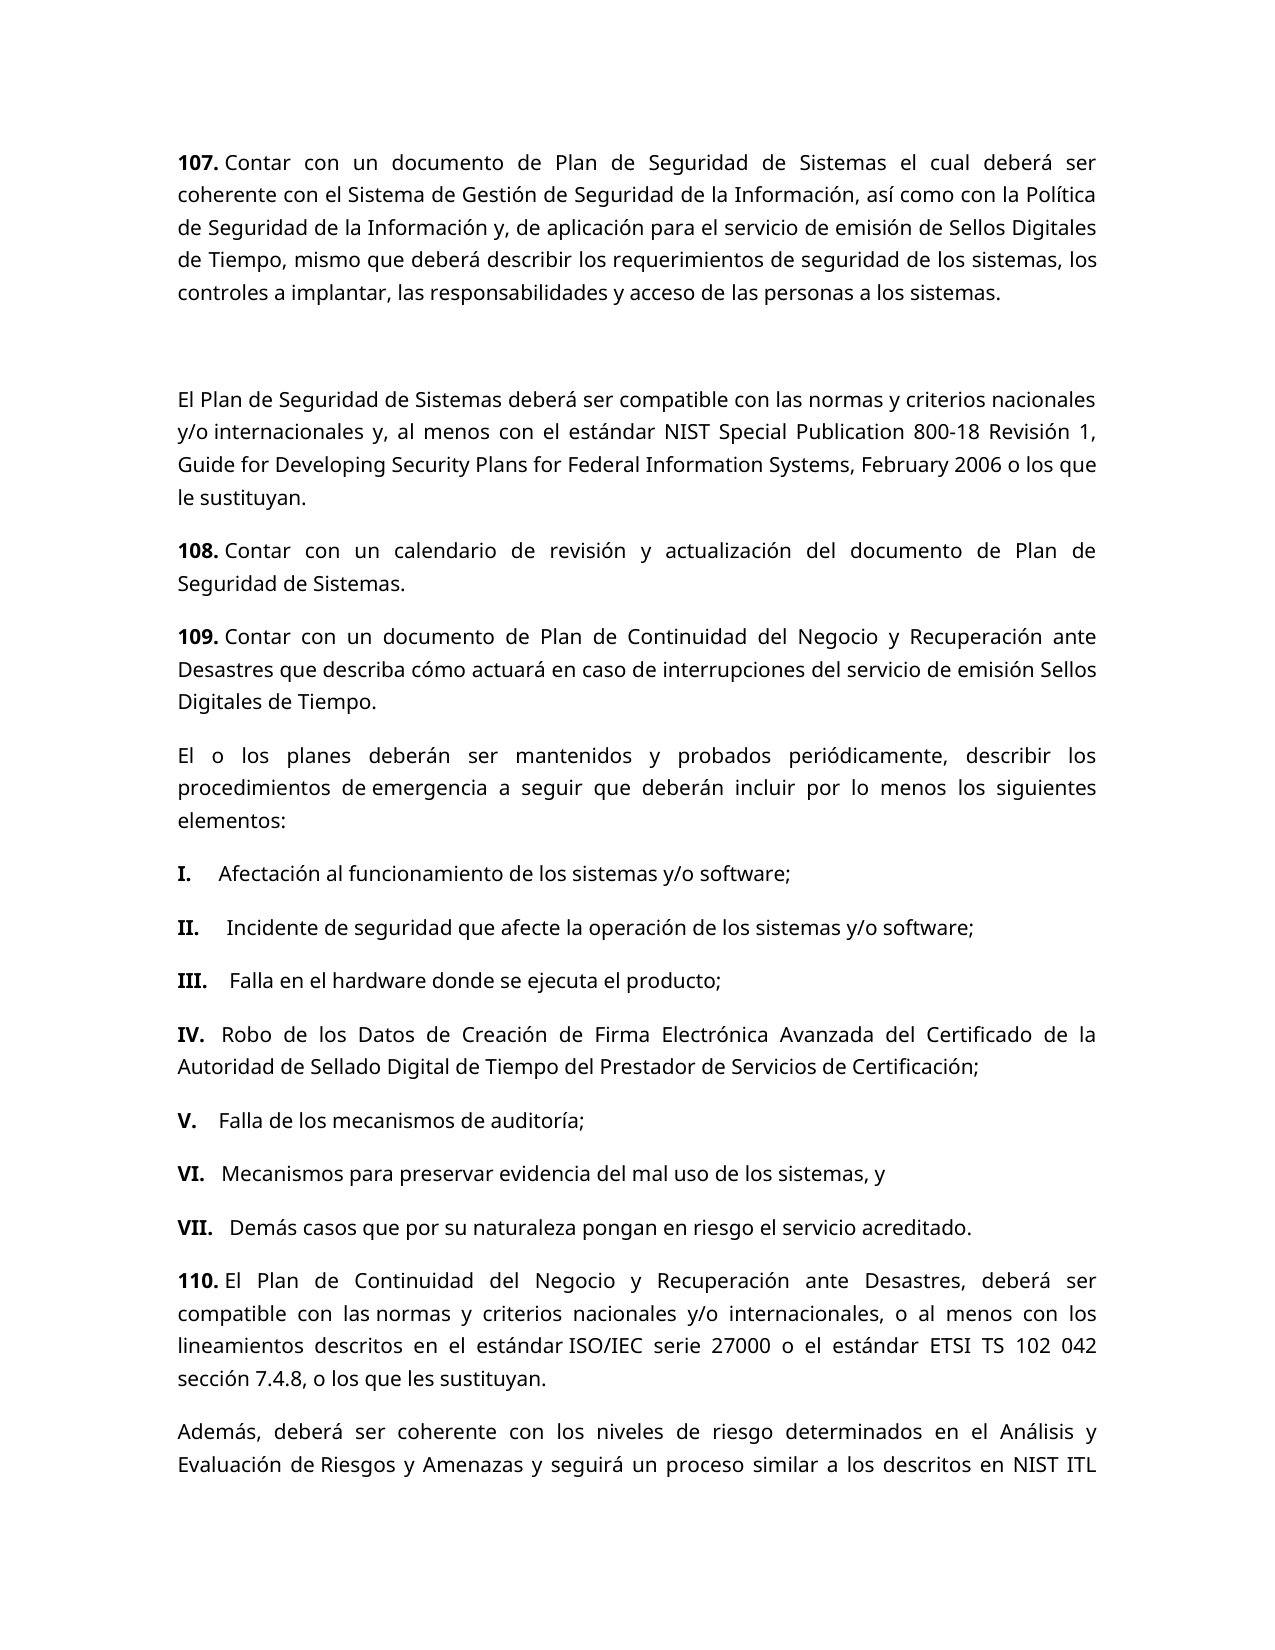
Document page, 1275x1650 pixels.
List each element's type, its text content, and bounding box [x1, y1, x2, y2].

text VI. Mecanismos para preservar evidencia del mal uso de los sistemas, y [177, 1159, 1098, 1188]
text El o los planes deberán ser mantenidos y probados periódicamente, describir los procedimientos de emergencia a seguir que deberán incluir por lo menos los siguientes elementos: [177, 741, 1098, 834]
text III. Falla en el hardware donde se ejecuta el producto; [177, 966, 1098, 995]
text El Plan de Seguridad de Sistemas deberá ser compatible con las normas y criterios nacionales y/o internacionales y, al menos con el estándar NIST Special Publication 800-18 Revisión 1, Guide for Developing Security Plans for Federal Information Systems, February 2006 o los que le sustituyan. [177, 385, 1098, 511]
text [177, 1417, 1098, 1478]
text I. Afectación al funcionamiento de los sistemas y/o software; [177, 859, 1098, 888]
text IV. Robo de los Datos de Creación de Firma Electrónica Avanzada del Certificado de la Autoridad de Sellado Digital de Tiempo del Prestador de Servicios de Certificación; [177, 1020, 1098, 1081]
text 108. Contar con un calendario de revisión y actualización del documento de Plan de Seguridad de Sistemas. [177, 536, 1098, 597]
text VII. Demás casos que por su naturaleza pongan en riesgo el servicio acreditado. [177, 1213, 1098, 1241]
text 107. Contar con un documento de Plan de Seguridad de Sistemas el cual deberá ser coherente con el Sistema de Gestión de Seguridad de la Información, así como con la Política de Seguridad de la Información y, de aplicación para el servicio de emisión de Sellos Digitales de Tiempo, mismo que deberá describir los requerimientos de seguridad de los sistemas, los controles a implantar, las responsabilidades y acceso de las personas a los sistemas. [177, 148, 1098, 306]
text V. Falla de los mecanismos de auditoría; [177, 1106, 1098, 1134]
text II. Incidente de seguridad que afecte la operación de los sistemas y/o software; [177, 913, 1098, 941]
text 109. Contar con un documento de Plan de Continuidad del Negocio y Recuperación ante Desastres que describa cómo actuará en caso de interrupciones del servicio de emisión Sellos Digitales de Tiempo. [177, 622, 1098, 716]
text 110. El Plan de Continuidad del Negocio y Recuperación ante Desastres, deberá ser compatible con las normas y criterios nacionales y/o internacionales, o al menos con los lineamientos descritos en el estándar ISO/IEC serie 27000 o el estándar ETSI TS 102 042 sección 7.4.8, o los que les sustituyan. [177, 1266, 1098, 1392]
